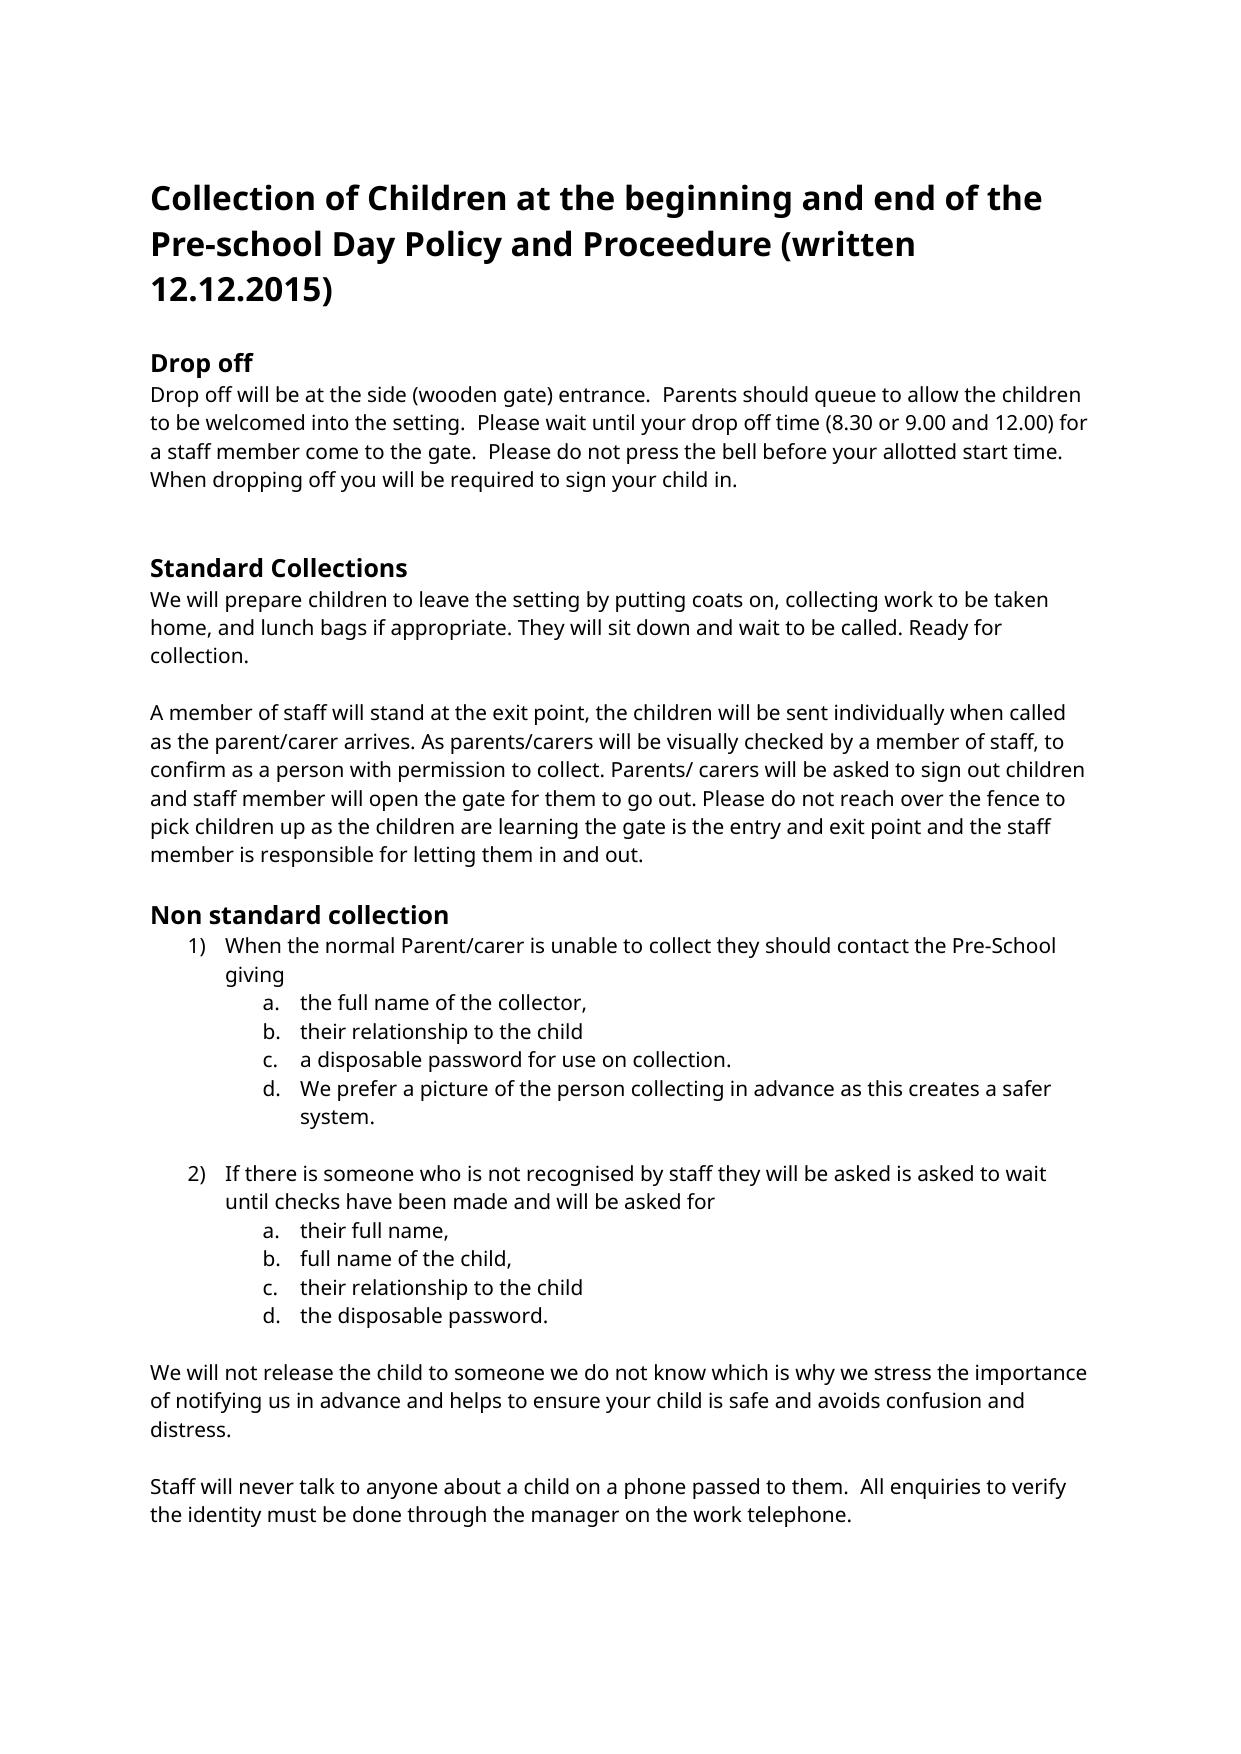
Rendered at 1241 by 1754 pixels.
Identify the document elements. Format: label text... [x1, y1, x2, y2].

subtitle Drop off [150, 346, 1090, 380]
list If there is someone who is not recognised by staff they will be asked is asked to wait until checks have been made and will be asked for [187, 1159, 1090, 1216]
subtitle Collection of Children at the beginning and end of the Pre-school Day Policy and Proceedure (written 12.12.2015) [150, 175, 1090, 311]
list their relationship to the child [262, 1017, 1090, 1045]
text We will not release the child to someone we do not know which is why we stress the importance of notifying us in advance and helps to ensure your child is safe and avoids confusion and distress. [150, 1358, 1090, 1443]
subtitle Non standard collection [150, 897, 1090, 932]
list a disposable password for use on collection. [262, 1045, 1090, 1074]
list When the normal Parent/carer is unable to collect they should contact the Pre-School giving [187, 932, 1090, 988]
list full name of the child, [262, 1244, 1090, 1273]
text Drop off will be at the side (wooden gate) entrance. Parents should queue to allow the children to be welcomed into the setting. Please wait until your drop off time (8.30 or 9.00 and 12.00) for a staff member come to the gate. Please do not press the bell before your allotted start time. When dropping off you will be required to sign your child in. [150, 380, 1090, 494]
list the full name of the collector, [262, 988, 1090, 1017]
text We will prepare children to leave the setting by putting coats on, collecting work to be taken home, and lunch bags if appropriate. They will sit down and wait to be called. Ready for collection. [150, 585, 1090, 670]
list their full name, [262, 1216, 1090, 1244]
text A member of staff will stand at the exit point, the children will be sent individually when called as the parent/carer arrives. As parents/carers will be visually checked by a member of staff, to confirm as a person with permission to collect. Parents/ carers will be asked to sign out children and staff member will open the gate for them to go out. Please do not reach over the fence to pick children up as the children are learning the gate is the entry and exit point and the staff member is responsible for letting them in and out. [150, 698, 1090, 869]
list their relationship to the child [262, 1273, 1090, 1301]
list We prefer a picture of the person collecting in advance as this creates a safer system. [262, 1074, 1090, 1131]
subtitle Standard Collections [150, 551, 1090, 585]
text Staff will never talk to anyone about a child on a phone passed to them. All enquiries to verify the identity must be done through the manager on the work telephone. [150, 1472, 1090, 1529]
list the disposable password. [262, 1301, 1090, 1330]
